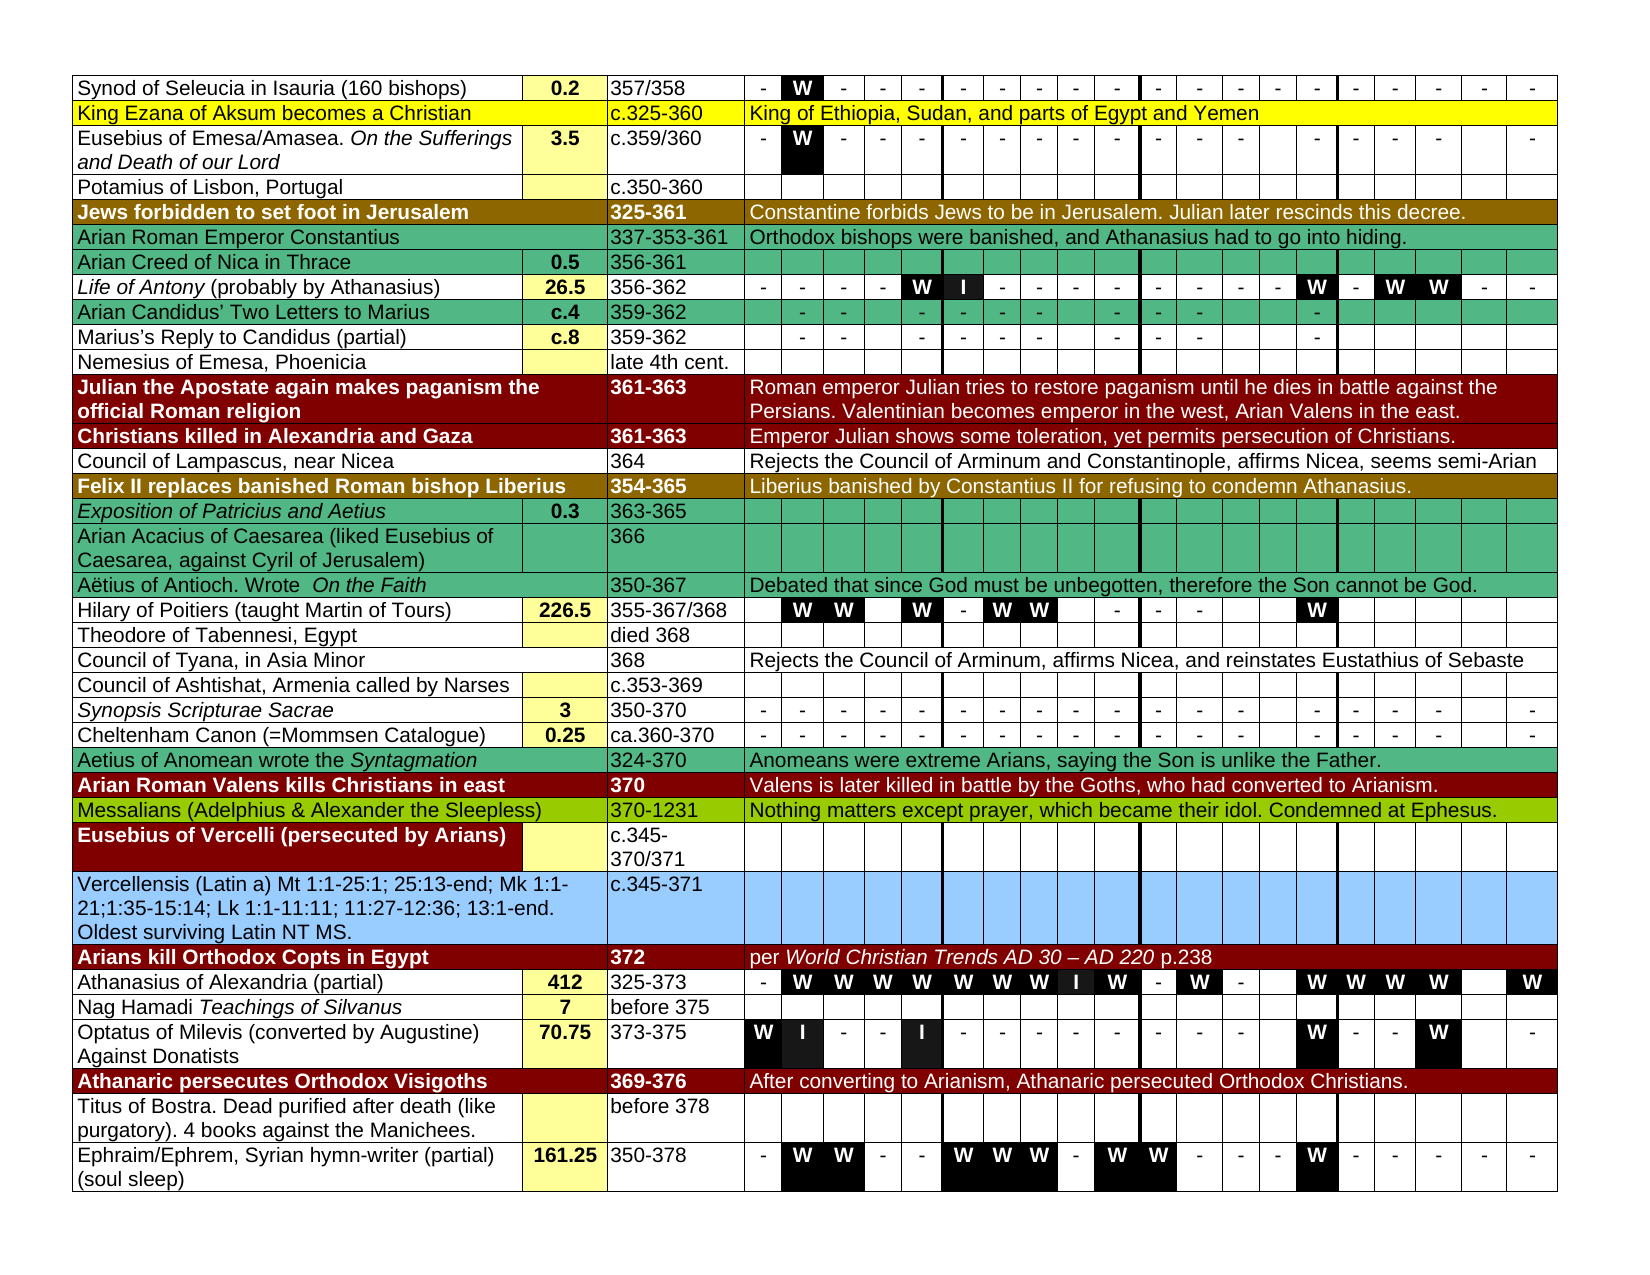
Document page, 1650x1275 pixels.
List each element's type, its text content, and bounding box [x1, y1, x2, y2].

table_cell W [1297, 1020, 1336, 1068]
table_cell Julian the Apostate again makes paganism the official Roman religion [73, 375, 607, 423]
table_cell - [1297, 76, 1336, 100]
table_cell - [824, 723, 864, 747]
table_cell - [1223, 275, 1259, 299]
table_cell W [1297, 1143, 1336, 1191]
table_cell - [865, 275, 901, 299]
table_cell [782, 1094, 823, 1142]
table_cell [1260, 325, 1296, 349]
table_cell Emperor Julian shows some toleration, yet permits persecution of Christians. [745, 424, 1557, 448]
table_cell [1142, 524, 1176, 572]
table_cell - [1339, 698, 1374, 722]
table_cell [745, 623, 781, 647]
table_cell [944, 673, 983, 697]
table_cell - [745, 970, 781, 994]
table_cell [1177, 499, 1222, 523]
table_cell 359-362 [608, 325, 744, 349]
table_cell - [782, 300, 823, 324]
table_cell - [1142, 126, 1176, 174]
table_cell W [1021, 1143, 1057, 1191]
table_cell Aëtius of Antioch. Wrote On the Faith [73, 573, 607, 597]
table_cell [902, 1094, 941, 1142]
table_cell [745, 1094, 781, 1142]
table_cell - [1058, 723, 1094, 747]
table_cell - [1095, 723, 1138, 747]
table_cell [782, 499, 823, 523]
table_cell Arian Roman Valens kills Christians in east [73, 773, 607, 797]
table_cell [523, 350, 607, 374]
table_cell Canon (=Mommsen Catalogue) [73, 723, 522, 747]
table_cell [1177, 623, 1222, 647]
table_cell [1462, 823, 1506, 871]
table_cell Exposition of Patricius and Aetius [73, 499, 522, 523]
table_cell [1095, 499, 1138, 523]
table_cell - [1416, 723, 1461, 747]
table_cell 0.5 [523, 250, 607, 274]
table_cell Athanaric persecutes Orthodox Visigoths [73, 1069, 607, 1093]
table_cell W [984, 1143, 1020, 1191]
table_cell Council of Tyana, in Asia Minor [73, 648, 607, 672]
table_cell c.8 [523, 325, 607, 349]
table_cell [1260, 995, 1296, 1019]
table_cell Hilary of Poitiers (taught Martin of Tours) [73, 598, 522, 622]
table_cell late 4th cent. [608, 350, 744, 374]
table_cell [902, 995, 941, 1019]
table_cell [1339, 175, 1374, 199]
table_cell [1058, 325, 1094, 349]
table_cell - [1058, 1143, 1094, 1191]
table_cell [865, 524, 901, 572]
table_cell [745, 499, 781, 523]
table_cell - [1462, 275, 1506, 299]
table_cell [745, 250, 781, 274]
table_cell [1297, 524, 1336, 572]
table_cell 161.25 [523, 1143, 607, 1191]
table_cell Titus of Bostra. Dead purified after death (like purgatory). 4 books against the Manichees. [73, 1094, 522, 1142]
table_cell Synopsis Scripturae Sacrae [73, 698, 522, 722]
table_cell [984, 350, 1020, 374]
table_cell Theodore of [73, 623, 522, 647]
table_cell [1223, 623, 1259, 647]
table_cell W [1416, 970, 1461, 994]
table_cell [1416, 300, 1461, 324]
table_cell 350-367 [608, 573, 744, 597]
table_cell [1260, 673, 1296, 697]
table_cell [1375, 823, 1415, 871]
table_cell [902, 823, 941, 871]
table_cell [745, 300, 781, 324]
table_cell 0.3 [523, 499, 607, 523]
table_cell - [1375, 698, 1415, 722]
table_cell - [1507, 723, 1557, 747]
table_cell [1260, 175, 1296, 199]
table_cell Synod of in Isauria (160 bishops) [73, 76, 522, 100]
table_cell [1021, 823, 1057, 871]
table_cell [1260, 1020, 1296, 1068]
table_cell [1058, 524, 1094, 572]
table_cell - [745, 1143, 781, 1191]
table_cell [1142, 175, 1176, 199]
table_cell [1462, 698, 1506, 722]
table_cell - [902, 723, 941, 747]
table_cell W [1095, 1143, 1138, 1191]
table_cell - [824, 126, 864, 174]
table_cell [1339, 250, 1374, 274]
table_cell - [824, 698, 864, 722]
table_cell [1058, 823, 1094, 871]
table_cell 356-361 [608, 250, 744, 274]
table_cell I [782, 1020, 823, 1068]
table_cell Arians kill Orthodox Copts in Egypt [73, 945, 607, 969]
table_cell [1177, 1094, 1222, 1142]
table_cell 26.5 [523, 275, 607, 299]
table_cell [1223, 872, 1259, 944]
table_cell [944, 499, 983, 523]
table_cell - [1177, 76, 1222, 100]
table_cell W [1416, 275, 1461, 299]
table_cell - [1260, 275, 1296, 299]
table_cell [1462, 524, 1506, 572]
table_cell [745, 325, 781, 349]
table_cell [1297, 872, 1336, 944]
table_cell - [1177, 1020, 1222, 1068]
table_cell [1223, 250, 1259, 274]
table_cell - [1375, 76, 1415, 100]
table_cell [1058, 175, 1094, 199]
table_cell [1462, 598, 1506, 622]
table_cell W [745, 1020, 781, 1068]
table_cell [902, 250, 941, 274]
table_cell [1260, 598, 1296, 622]
table_cell Liberius banished by Constantius II for refusing to condemn Athanasius. [745, 474, 1557, 498]
table_cell - [1021, 126, 1057, 174]
table_cell Ephraim/Ephrem, Syrian hymn-writer (partial) (soul sleep) [73, 1143, 522, 1191]
table_cell [1339, 325, 1374, 349]
table_cell [944, 623, 983, 647]
table_cell [1339, 300, 1374, 324]
table_cell [782, 250, 823, 274]
table_cell [745, 350, 781, 374]
table_cell [1416, 823, 1461, 871]
table_cell [1507, 350, 1557, 374]
table_cell c.353-369 [608, 673, 744, 697]
table_cell [1260, 623, 1296, 647]
table_cell [1095, 995, 1138, 1019]
table_cell - [865, 723, 901, 747]
table_cell 368 [608, 648, 744, 672]
table_cell Aetius of Anomean wrote the Syntagmation [73, 748, 607, 772]
table_cell [1462, 872, 1506, 944]
table_cell c.359/360 [608, 126, 744, 174]
table_cell [1507, 250, 1557, 274]
table_cell King Ezana of becomes a Christian [73, 101, 607, 125]
table_cell [1507, 175, 1557, 199]
table_cell [782, 995, 823, 1019]
table_cell [1462, 673, 1506, 697]
table_cell c.350-360 [608, 175, 744, 199]
table_cell W [1375, 970, 1415, 994]
table_cell [1297, 499, 1336, 523]
table_cell [1095, 872, 1138, 944]
table_cell per World Christian Trends AD 30 – AD 220 p.238 [745, 945, 1557, 969]
table_cell Eusebius of Emesa/Amasea. On the Sufferings and Death of our Lord [73, 126, 522, 174]
table_cell [824, 872, 864, 944]
table_cell - [1142, 300, 1176, 324]
table_cell [902, 175, 941, 199]
table_cell - [745, 126, 781, 174]
table_cell - [824, 1020, 864, 1068]
table_cell [1375, 673, 1415, 697]
table_cell [1375, 175, 1415, 199]
table_cell [1021, 673, 1057, 697]
table_cell - [865, 698, 901, 722]
table_cell [984, 673, 1020, 697]
table_cell - [902, 300, 941, 324]
table_cell [1177, 823, 1222, 871]
table_cell - [1260, 1143, 1296, 1191]
table_cell - [1095, 300, 1138, 324]
table_cell 325-361 [608, 200, 744, 224]
table_cell [1507, 325, 1557, 349]
table_cell 361-363 [608, 375, 744, 423]
table_cell - [1058, 126, 1094, 174]
table_cell - [1177, 275, 1222, 299]
table_cell died 368 [608, 623, 744, 647]
table_cell Council of Ashtishat, Armenia called by Narses [73, 673, 522, 697]
table_cell - [1297, 300, 1336, 324]
table_cell - [1223, 1020, 1259, 1068]
table_cell - [1142, 275, 1176, 299]
table_cell [865, 325, 901, 349]
table_cell W [1339, 970, 1374, 994]
table_cell - [1507, 126, 1557, 174]
table_cell - [1223, 1143, 1259, 1191]
table_cell [1095, 1094, 1138, 1142]
table_cell - [1095, 275, 1138, 299]
table_cell - [984, 76, 1020, 100]
table_cell [1095, 250, 1138, 274]
table_cell [1297, 350, 1336, 374]
table_cell [1260, 872, 1296, 944]
table_cell [865, 673, 901, 697]
table_cell [782, 673, 823, 697]
table_cell [745, 995, 781, 1019]
table_cell - [782, 275, 823, 299]
table_cell W [782, 598, 823, 622]
table_cell [824, 1094, 864, 1142]
table_cell Nothing matters except prayer, which became their idol. Condemned at . [745, 798, 1557, 822]
table_cell [1507, 598, 1557, 622]
table_cell [865, 1094, 901, 1142]
table_cell [1021, 1094, 1057, 1142]
table_cell - [1260, 76, 1296, 100]
table_cell W [865, 970, 901, 994]
table_cell [1507, 499, 1557, 523]
table_cell 337-353-361 [608, 225, 744, 249]
table_cell - [944, 300, 983, 324]
table_cell - [1223, 970, 1259, 994]
table_cell [1339, 350, 1374, 374]
table_cell c.345-370/371 [608, 823, 744, 871]
table_cell [523, 623, 607, 647]
table_cell [1021, 524, 1057, 572]
table_cell Nag Hamadi Teachings of Silvanus [73, 995, 522, 1019]
table_cell [1339, 823, 1374, 871]
table_cell [1058, 300, 1094, 324]
table_cell [1058, 673, 1094, 697]
table_cell [1058, 250, 1094, 274]
table_cell King of Ethiopia, , and parts of and [745, 101, 1557, 125]
table_cell - [984, 275, 1020, 299]
table_cell - [1095, 598, 1138, 622]
table_cell [824, 524, 864, 572]
table_cell W [1095, 970, 1138, 994]
table_cell [984, 872, 1020, 944]
table_cell 412 [523, 970, 607, 994]
table_cell - [1177, 325, 1222, 349]
table_cell Nemesius of [73, 350, 522, 374]
table_cell I [944, 275, 983, 299]
table_cell [1297, 673, 1336, 697]
table_cell [1021, 872, 1057, 944]
table_cell [1462, 499, 1506, 523]
table_cell - [1142, 76, 1176, 100]
table_cell - [1223, 76, 1259, 100]
table_cell Arian Candidus’ Two Letters to Marius [73, 300, 522, 324]
table_cell [1223, 499, 1259, 523]
table_cell [944, 823, 983, 871]
table_cell [1177, 524, 1222, 572]
table_cell [782, 524, 823, 572]
table_cell - [902, 325, 941, 349]
table_cell [1462, 995, 1506, 1019]
table_cell - [1507, 275, 1557, 299]
table_cell [1375, 325, 1415, 349]
table_cell - [1142, 698, 1176, 722]
table_cell 363-365 [608, 499, 744, 523]
table_cell Athanasius of Alexandria (partial) [73, 970, 522, 994]
table_cell [1260, 823, 1296, 871]
table_cell Jews forbidden to set foot in Jerusalem [73, 200, 607, 224]
table_cell - [1507, 76, 1557, 100]
table_cell [523, 673, 607, 697]
table_cell Valens is later killed in battle by the Goths, who had converted to Arianism. [745, 773, 1557, 797]
table_cell Vercellensis (Latin a) Mt 1:1-25:1; 25:13-end; Mk 1:1-21;1:35-15:14; Lk 1:1-11:11; 11:27-12:36; 13:1-end. Oldest surviving Latin NT MS. [73, 872, 607, 944]
table_cell 0.2 [523, 76, 607, 100]
table_cell - [1339, 1020, 1374, 1068]
table_cell - [1058, 1020, 1094, 1068]
table_cell - [745, 275, 781, 299]
table_cell [902, 499, 941, 523]
table_cell [865, 175, 901, 199]
table_cell [1058, 598, 1094, 622]
table_cell - [1416, 698, 1461, 722]
table_cell [1297, 823, 1336, 871]
table_cell - [902, 1143, 941, 1191]
table_cell [1416, 499, 1461, 523]
table_cell [865, 823, 901, 871]
table_cell W [1375, 275, 1415, 299]
table_cell - [944, 126, 983, 174]
table_cell - [824, 325, 864, 349]
table_cell [1462, 1020, 1506, 1068]
table_cell [1177, 673, 1222, 697]
table_cell [984, 499, 1020, 523]
table_cell - [1142, 325, 1176, 349]
table_cell [1297, 1094, 1336, 1142]
table_cell [1260, 250, 1296, 274]
table_cell [1507, 673, 1557, 697]
table_cell - [745, 698, 781, 722]
table_cell - [1297, 325, 1336, 349]
table_cell [1416, 175, 1461, 199]
table_cell [745, 175, 781, 199]
table_cell - [1223, 698, 1259, 722]
table_cell W [824, 1143, 864, 1191]
table_cell Anomeans were extreme Arians, saying the Son is unlike the Father. [745, 748, 1557, 772]
table_cell 369-376 [608, 1069, 744, 1093]
table_cell before 375 [608, 995, 744, 1019]
table_cell - [782, 698, 823, 722]
table_cell [1095, 175, 1138, 199]
table_cell [1375, 598, 1415, 622]
table_cell 361-363 [608, 424, 744, 448]
table_cell [1021, 175, 1057, 199]
table_cell - [1339, 126, 1374, 174]
table_cell - [745, 723, 781, 747]
table_cell [1375, 995, 1415, 1019]
table_cell W [1507, 970, 1557, 994]
table_cell [1095, 673, 1138, 697]
table_cell [1375, 1094, 1415, 1142]
table_cell [1416, 350, 1461, 374]
table_cell [523, 1094, 607, 1142]
table_cell - [865, 1143, 901, 1191]
table_cell [865, 300, 901, 324]
table_cell [1462, 970, 1506, 994]
table_cell - [902, 76, 941, 100]
table_cell [824, 995, 864, 1019]
table_cell [1462, 325, 1506, 349]
table_cell [1375, 623, 1415, 647]
table_cell - [824, 76, 864, 100]
table_cell Arian Creed of Nica in [73, 250, 522, 274]
table_cell [944, 350, 983, 374]
table_cell Messalians (Adelphius & Alexander the Sleepless) [73, 798, 607, 822]
table_cell 350-378 [608, 1143, 744, 1191]
table_cell - [944, 698, 983, 722]
table_cell [1339, 524, 1374, 572]
table_cell [1223, 175, 1259, 199]
table_cell [1339, 598, 1374, 622]
table_cell [1177, 995, 1222, 1019]
table_cell After converting to Arianism, Athanaric persecuted Orthodox Christians. [745, 1069, 1557, 1093]
table_cell W [782, 126, 823, 174]
table_cell [1058, 1094, 1094, 1142]
table_cell - [984, 723, 1020, 747]
table_cell - [984, 1020, 1020, 1068]
table_cell [782, 872, 823, 944]
table_cell Arian Roman Emperor Constantius [73, 225, 607, 249]
table_cell Eusebius of Vercelli (persecuted by Arians) [73, 823, 522, 871]
table_cell [1507, 872, 1557, 944]
table_cell [1297, 623, 1336, 647]
table_cell [1058, 995, 1094, 1019]
table_cell [1339, 872, 1374, 944]
table_cell 373-375 [608, 1020, 744, 1068]
table_cell W [1297, 275, 1336, 299]
table_cell - [1177, 300, 1222, 324]
table_cell - [1375, 1020, 1415, 1068]
table_cell 359-362 [608, 300, 744, 324]
table_cell [1462, 300, 1506, 324]
table_cell [824, 623, 864, 647]
table_cell Christians killed in Alexandria and Gaza [73, 424, 607, 448]
table_cell [824, 499, 864, 523]
table_cell - [1095, 1020, 1138, 1068]
table_cell [1416, 872, 1461, 944]
table_cell - [1058, 275, 1094, 299]
table_cell Marius’s Reply to Candidus (partial) [73, 325, 522, 349]
table_cell 0.25 [523, 723, 607, 747]
table_cell [1142, 350, 1176, 374]
table_cell 226.5 [523, 598, 607, 622]
table_cell - [1416, 76, 1461, 100]
table_cell [1058, 872, 1094, 944]
table_cell [1142, 250, 1176, 274]
table_cell 350-370 [608, 698, 744, 722]
table_cell Rejects the Council of Arminum and Constantinople, affirms Nicea, seems semi-Arian [745, 449, 1557, 473]
table_cell Council of Lampascus, near Nicea [73, 449, 607, 473]
table_cell [745, 598, 781, 622]
table_cell [1416, 598, 1461, 622]
table_cell W [782, 970, 823, 994]
table_cell 324-370 [608, 748, 744, 772]
table_cell W [1021, 598, 1057, 622]
table_cell c.325-360 [608, 101, 744, 125]
table_cell forbids Jews to be in . Julian later rescinds this decree. [745, 200, 1557, 224]
table_cell - [1142, 598, 1176, 622]
table_cell [1095, 524, 1138, 572]
table_cell - [944, 325, 983, 349]
table_cell - [902, 126, 941, 174]
table_cell - [865, 76, 901, 100]
table_cell [824, 175, 864, 199]
table_cell [1260, 350, 1296, 374]
table_cell I [902, 1020, 941, 1068]
table_cell - [1177, 723, 1222, 747]
table_cell [1223, 1094, 1259, 1142]
table_cell [984, 823, 1020, 871]
table_cell [1260, 126, 1296, 174]
table_cell [1223, 673, 1259, 697]
table_cell - [944, 76, 983, 100]
table_cell 70.75 [523, 1020, 607, 1068]
table_cell [1223, 524, 1259, 572]
table_cell [1223, 995, 1259, 1019]
table_cell W [782, 76, 823, 100]
table_cell ca.360-370 [608, 723, 744, 747]
table_cell [1507, 995, 1557, 1019]
table_cell - [1021, 300, 1057, 324]
table_cell [1223, 300, 1259, 324]
table_cell - [782, 723, 823, 747]
table_cell [902, 524, 941, 572]
table_cell [1507, 300, 1557, 324]
table_cell Arian Acacius of Caesarea (liked Eusebius of Caesarea, against Cyril of Jerusalem) [73, 524, 522, 572]
table_cell [1339, 499, 1374, 523]
table_cell [1416, 995, 1461, 1019]
table_cell W [1177, 970, 1222, 994]
table_cell - [1177, 698, 1222, 722]
table_cell [865, 250, 901, 274]
table_cell [1339, 1094, 1374, 1142]
table_cell - [1297, 126, 1336, 174]
table_cell [1021, 623, 1057, 647]
table_cell [1416, 250, 1461, 274]
table_cell [1375, 524, 1415, 572]
table_cell - [824, 275, 864, 299]
table_cell [1021, 995, 1057, 1019]
table_cell Life of (probably by Athanasius) [73, 275, 522, 299]
table_cell 357/358 [608, 76, 744, 100]
table_cell [523, 175, 607, 199]
table_cell [745, 823, 781, 871]
table_cell - [902, 698, 941, 722]
table_cell [1375, 300, 1415, 324]
table_cell - [1339, 76, 1374, 100]
table_cell [1095, 823, 1138, 871]
table_cell - [1021, 275, 1057, 299]
table_cell [1416, 325, 1461, 349]
table_cell [1462, 350, 1506, 374]
table_cell [944, 250, 983, 274]
table_cell [1297, 250, 1336, 274]
table_cell [1462, 623, 1506, 647]
table_cell 356-362 [608, 275, 744, 299]
table_cell Roman emperor Julian tries to restore paganism until he dies in battle against the Persians. Valentinian becomes emperor in the west, Arian Valens in the east. [745, 375, 1557, 423]
table_cell [1260, 499, 1296, 523]
table_cell 372 [608, 945, 744, 969]
table_cell c.4 [523, 300, 607, 324]
table_cell - [984, 126, 1020, 174]
table_cell W [984, 970, 1020, 994]
table_cell [1507, 823, 1557, 871]
table_cell - [1375, 723, 1415, 747]
table_cell - [984, 300, 1020, 324]
table_cell [1223, 350, 1259, 374]
table_cell [1223, 598, 1259, 622]
table_cell [1142, 995, 1176, 1019]
table_cell [1177, 872, 1222, 944]
table_cell - [1416, 1143, 1461, 1191]
table_cell - [1095, 126, 1138, 174]
table_cell [1462, 175, 1506, 199]
table_cell - [1462, 1143, 1506, 1191]
table_cell [1021, 499, 1057, 523]
table_cell [865, 872, 901, 944]
table_cell [1021, 350, 1057, 374]
table_cell c.345-371 [608, 872, 744, 944]
table_cell - [1297, 723, 1336, 747]
table_cell [1339, 623, 1374, 647]
table_cell W [944, 970, 983, 994]
table_cell W [824, 598, 864, 622]
table_cell W [902, 970, 941, 994]
table_cell [1142, 872, 1176, 944]
table_cell [1058, 350, 1094, 374]
table_cell [824, 350, 864, 374]
table_cell - [984, 325, 1020, 349]
table_cell W [944, 1143, 983, 1191]
table_cell - [1339, 275, 1374, 299]
table_cell 370-1231 [608, 798, 744, 822]
table_cell [1260, 698, 1296, 722]
table_cell Debated that since God must be unbegotten, therefore the Son cannot be God. [745, 573, 1557, 597]
table_cell - [782, 325, 823, 349]
table_cell [1142, 673, 1176, 697]
table_cell - [1339, 723, 1374, 747]
table_cell - [1339, 1143, 1374, 1191]
table_cell [944, 872, 983, 944]
table_cell [865, 623, 901, 647]
table_cell [1058, 623, 1094, 647]
table_cell [1177, 175, 1222, 199]
table_cell - [1021, 698, 1057, 722]
table_cell - [1507, 1020, 1557, 1068]
table_cell - [1177, 1143, 1222, 1191]
table_cell [1260, 1094, 1296, 1142]
table_cell [902, 623, 941, 647]
table_cell [902, 673, 941, 697]
table_cell [865, 598, 901, 622]
table_cell [984, 524, 1020, 572]
table_cell [944, 524, 983, 572]
table_cell [984, 250, 1020, 274]
table_cell [984, 995, 1020, 1019]
table_cell - [1223, 723, 1259, 747]
table_cell - [1021, 325, 1057, 349]
table_cell - [1375, 126, 1415, 174]
table_cell [1462, 1094, 1506, 1142]
table_cell Felix II replaces banished Roman bishop Liberius [73, 474, 607, 498]
table_cell - [944, 1020, 983, 1068]
table_cell [1462, 723, 1506, 747]
table_cell - [1058, 76, 1094, 100]
table_cell [523, 823, 607, 871]
table_cell [1260, 300, 1296, 324]
table_cell [745, 524, 781, 572]
table_cell [1339, 673, 1374, 697]
table_cell 355-367/368 [608, 598, 744, 622]
table_cell - [944, 723, 983, 747]
table_cell [1507, 524, 1557, 572]
table_cell [1021, 250, 1057, 274]
table_cell - [1223, 126, 1259, 174]
table_cell [1462, 250, 1506, 274]
table_cell Optatus of Milevis (converted by Augustine) Against Donatists [73, 1020, 522, 1068]
table_cell [1297, 175, 1336, 199]
table_cell 364 [608, 449, 744, 473]
table_cell W [1416, 1020, 1461, 1068]
table_cell before 378 [608, 1094, 744, 1142]
table_cell 3 [523, 698, 607, 722]
table_cell - [1416, 126, 1461, 174]
table_cell - [1177, 126, 1222, 174]
table_cell - [745, 76, 781, 100]
table_cell [1260, 970, 1296, 994]
table_cell W [782, 1143, 823, 1191]
table_cell [944, 995, 983, 1019]
table_cell [782, 175, 823, 199]
table_cell [782, 623, 823, 647]
table_cell - [1177, 598, 1222, 622]
table_cell [902, 872, 941, 944]
table_cell [984, 175, 1020, 199]
table_cell [1142, 1094, 1176, 1142]
table_cell [1375, 499, 1415, 523]
table_cell W [902, 598, 941, 622]
table_cell [1297, 995, 1336, 1019]
table_cell [902, 350, 941, 374]
table_cell [782, 350, 823, 374]
table_cell [1375, 250, 1415, 274]
table_cell [984, 623, 1020, 647]
table_cell [1260, 524, 1296, 572]
table_cell [782, 823, 823, 871]
table_cell 370 [608, 773, 744, 797]
table_cell [1177, 250, 1222, 274]
table_cell [984, 1094, 1020, 1142]
table_cell [1416, 524, 1461, 572]
table_cell - [944, 598, 983, 622]
table_cell Orthodox bishops were banished, and Athanasius had to go into hiding. [745, 225, 1557, 249]
table_cell [1260, 723, 1296, 747]
table_cell - [1021, 76, 1057, 100]
table_cell W [984, 598, 1020, 622]
table_cell [745, 872, 781, 944]
table_cell [523, 524, 607, 572]
table_cell - [1058, 698, 1094, 722]
table_cell - [1462, 76, 1506, 100]
table_cell [1058, 499, 1094, 523]
table_cell [865, 350, 901, 374]
table_cell 3.5 [523, 126, 607, 174]
table_cell [944, 1094, 983, 1142]
table_cell [1416, 673, 1461, 697]
table_cell - [1021, 1020, 1057, 1068]
table_cell [824, 673, 864, 697]
table_cell 366 [608, 524, 744, 572]
table_cell W [1297, 970, 1336, 994]
table_cell - [1142, 1020, 1176, 1068]
table_cell [1142, 623, 1176, 647]
table_cell [1339, 995, 1374, 1019]
table_cell [1142, 499, 1176, 523]
table_cell [1223, 823, 1259, 871]
table_cell [944, 175, 983, 199]
table_cell [865, 995, 901, 1019]
table_cell [1507, 623, 1557, 647]
table_cell - [1021, 723, 1057, 747]
table_cell [745, 673, 781, 697]
table_cell [1095, 623, 1138, 647]
table_cell W [902, 275, 941, 299]
table_cell - [1095, 76, 1138, 100]
table_cell [1142, 823, 1176, 871]
table_cell [1223, 325, 1259, 349]
table_cell [865, 499, 901, 523]
table_cell [1507, 1094, 1557, 1142]
table_cell 354-365 [608, 474, 744, 498]
table_cell [824, 823, 864, 871]
table_cell [1375, 350, 1415, 374]
table_cell - [824, 300, 864, 324]
table_cell W [824, 970, 864, 994]
table_cell - [865, 126, 901, 174]
table_cell W [1021, 970, 1057, 994]
table_cell - [1375, 1143, 1415, 1191]
table_cell [1416, 623, 1461, 647]
table_cell [824, 250, 864, 274]
table_cell W [1297, 598, 1336, 622]
table_cell [1095, 350, 1138, 374]
table_cell Potamius of [73, 175, 522, 199]
table_cell [1462, 126, 1506, 174]
table_cell - [1142, 723, 1176, 747]
table_cell I [1058, 970, 1094, 994]
table_cell Rejects the Council of Arminum, affirms Nicea, and reinstates Eustathius of Sebaste [745, 648, 1557, 672]
table_cell [1375, 872, 1415, 944]
table_cell - [1095, 325, 1138, 349]
table_cell - [1142, 970, 1176, 994]
table_cell 325-373 [608, 970, 744, 994]
table_cell - [1095, 698, 1138, 722]
table_cell - [984, 698, 1020, 722]
table_cell [1416, 1094, 1461, 1142]
table_cell - [865, 1020, 901, 1068]
table_cell - [1507, 1143, 1557, 1191]
table_cell 7 [523, 995, 607, 1019]
table_cell - [1297, 698, 1336, 722]
table_cell W [1142, 1143, 1176, 1191]
table_cell - [1507, 698, 1557, 722]
table_cell [1177, 350, 1222, 374]
